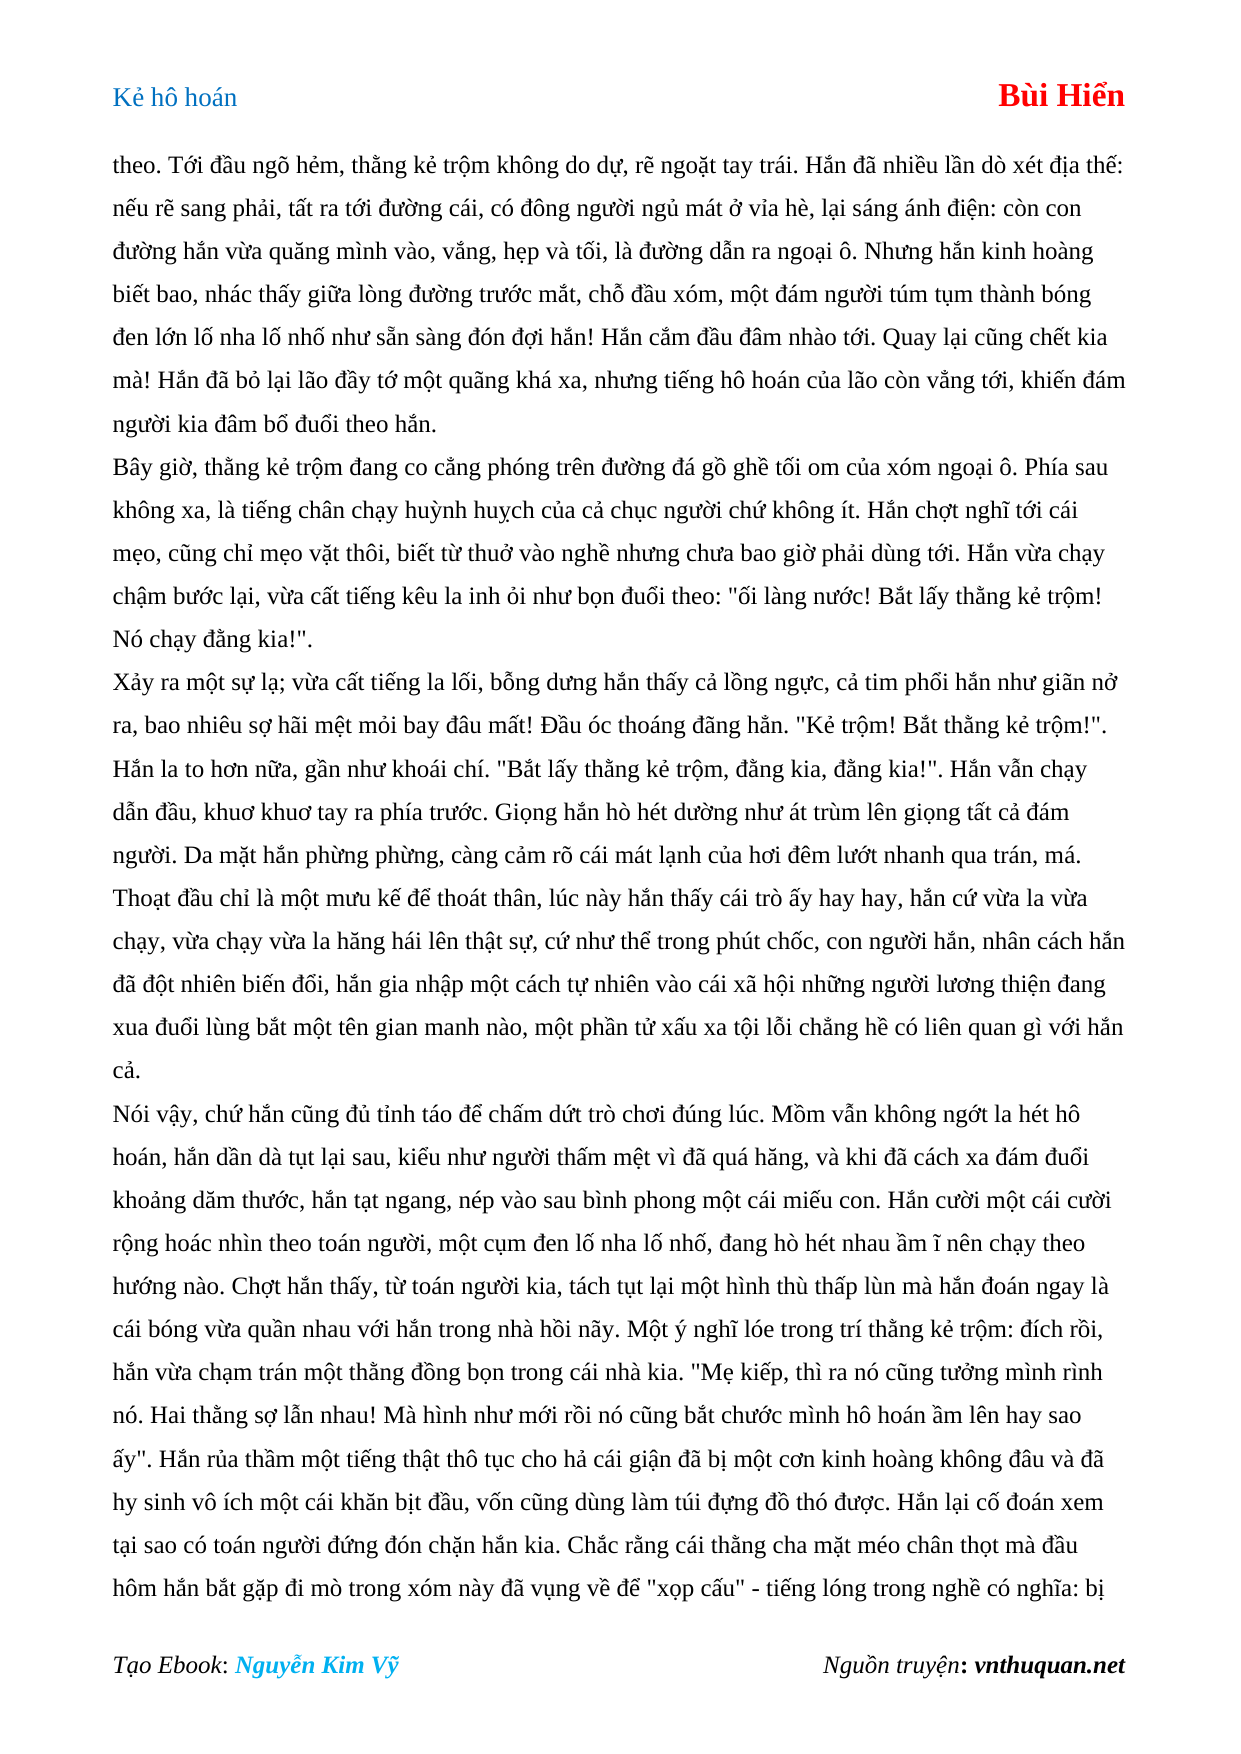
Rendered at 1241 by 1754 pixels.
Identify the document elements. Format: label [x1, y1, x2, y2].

text [112, 150, 1128, 1602]
